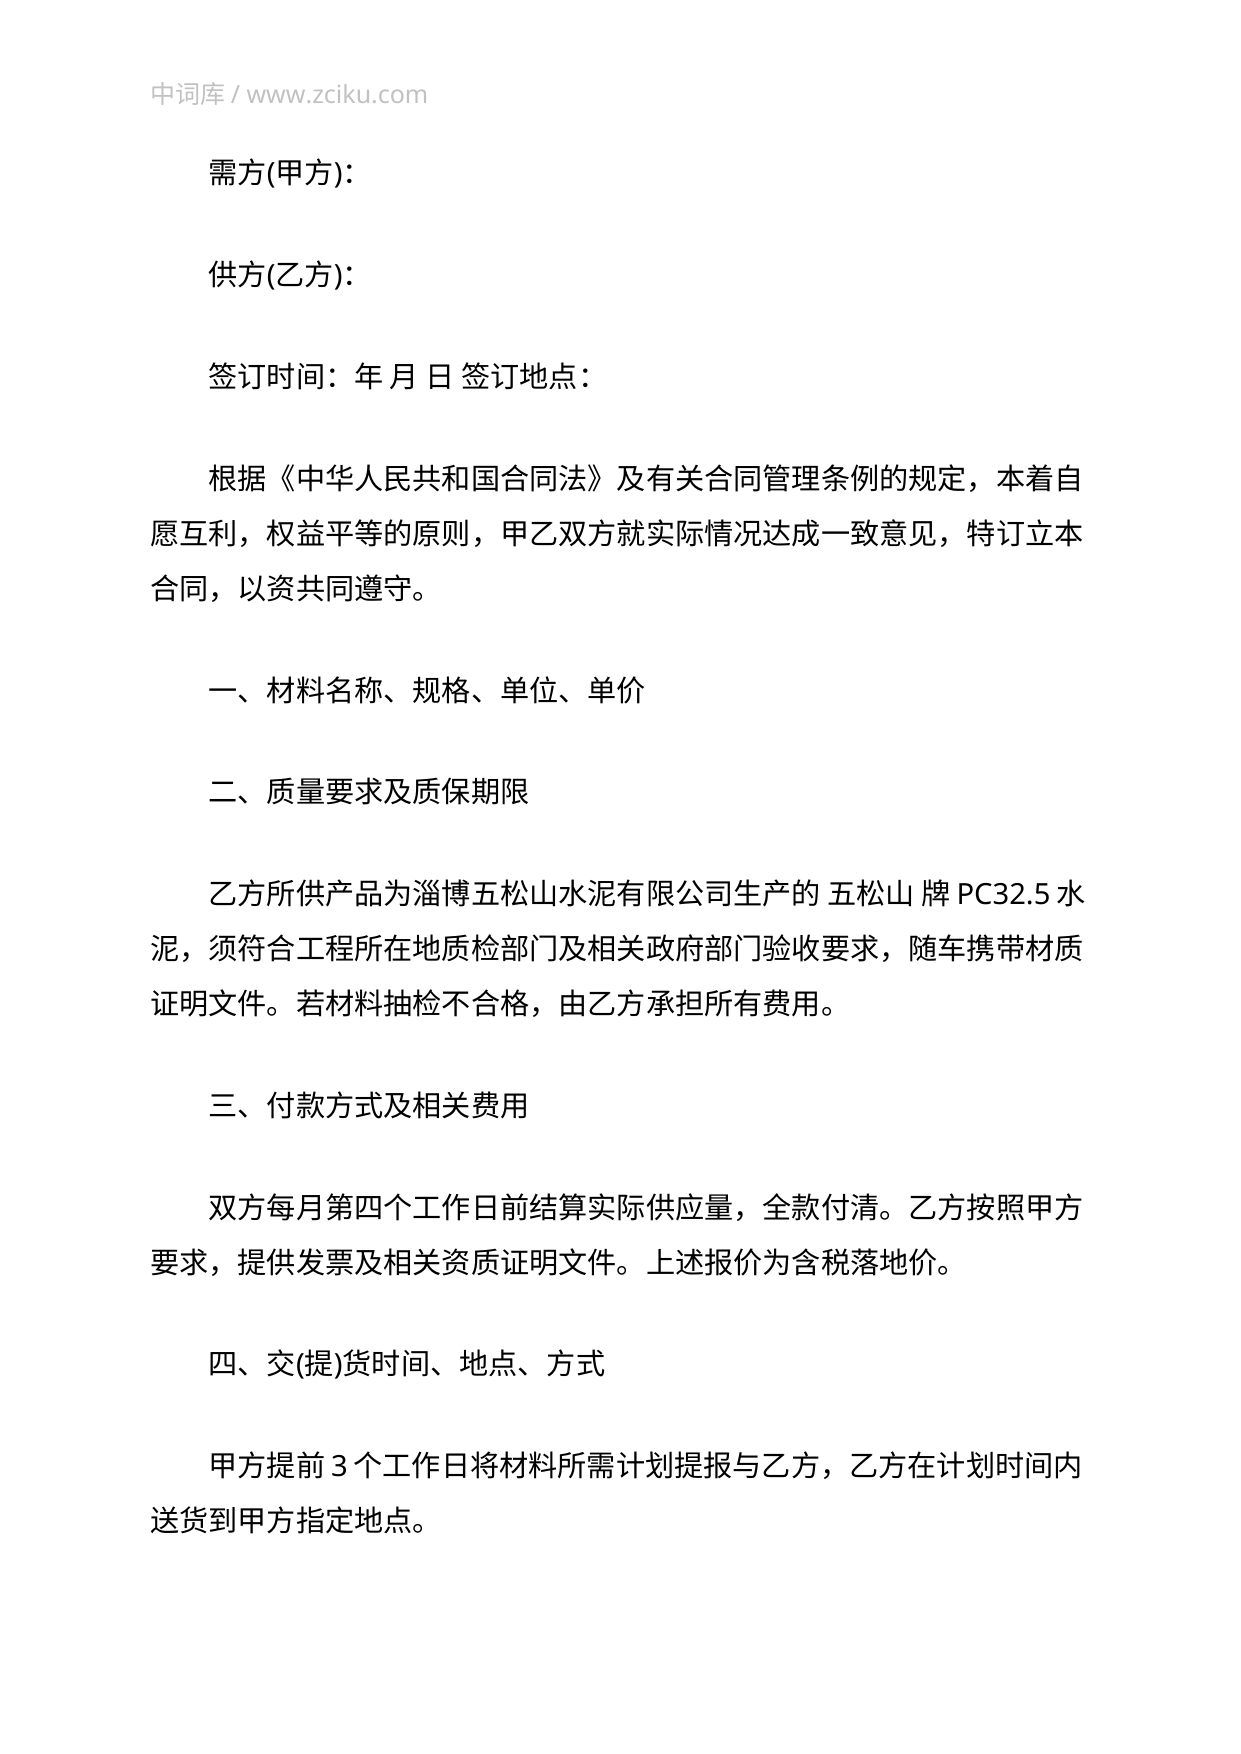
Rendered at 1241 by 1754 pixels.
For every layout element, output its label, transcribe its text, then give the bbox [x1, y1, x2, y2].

text 甲方提前3个工作日将材料所需计划提报与乙方，乙方在计划时间内送货到甲方指定地点。 [150, 1443, 1090, 1540]
text 四、交(提)货时间、地点、方式 [150, 1341, 1090, 1383]
text 乙方所供产品为淄博五松山水泥有限公司生产的 五松山 牌PC32.5水泥，须符合工程所在地质检部门及相关政府部门验收要求，随车携带材质证明文件。若材料抽检不合格，由乙方承担所有费用。 [150, 871, 1090, 1023]
text 一、材料名称、规格、单位、单价 [150, 667, 1090, 709]
text 根据《中华人民共和国合同法》及有关合同管理条例的规定，本着自愿互利，权益平等的原则，甲乙双方就实际情况达成一致意见，特订立本合同，以资共同遵守。 [150, 456, 1090, 608]
text 三、付款方式及相关费用 [150, 1082, 1090, 1125]
text 二、质量要求及质保期限 [150, 769, 1090, 811]
text 需方(甲方)： [150, 150, 1090, 192]
text 签订时间：年 月 日 签订地点： [150, 354, 1090, 396]
text 双方每月第四个工作日前结算实际供应量，全款付清。乙方按照甲方要求，提供发票及相关资质证明文件。上述报价为含税落地价。 [150, 1184, 1090, 1281]
text 供方(乙方)： [150, 252, 1090, 294]
